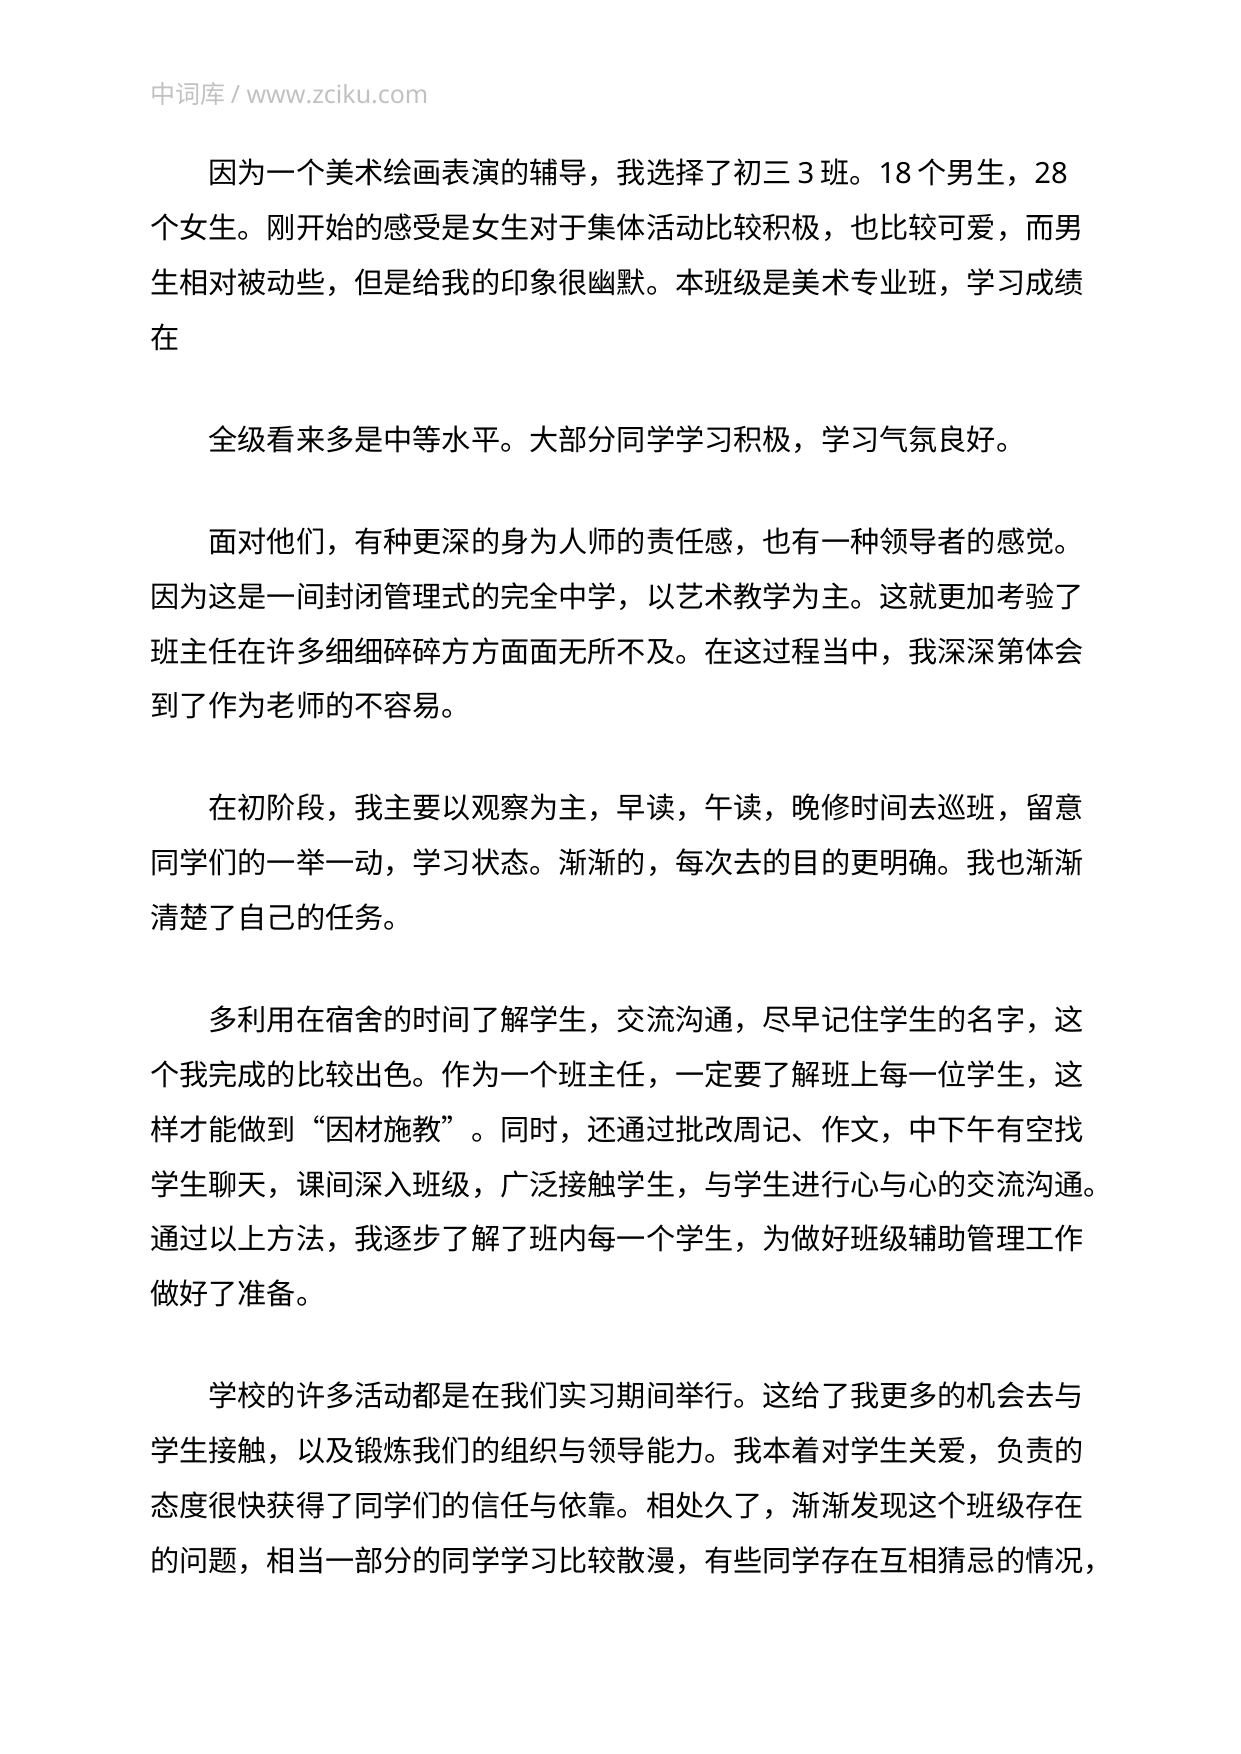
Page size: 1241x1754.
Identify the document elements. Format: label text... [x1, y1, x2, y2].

text 因为一个美术绘画表演的辅导，我选择了初三3班。18个男生，28个女生。刚开始的感受是女生对于集体活动比较积极，也比较可爱，而男生相对被动些，但是给我的印象很幽默。本班级是美术专业班，学习成绩在 [150, 150, 1090, 357]
text 面对他们，有种更深的身为人师的责任感，也有一种领导者的感觉。因为这是一间封闭管理式的完全中学，以艺术教学为主。这就更加考验了班主任在许多细细碎碎方方面面无所不及。在这过程当中，我深深第体会到了作为老师的不容易。 [150, 518, 1090, 725]
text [150, 1373, 1090, 1579]
text 全级看来多是中等水平。大部分同学学习积极，学习气氛良好。 [150, 417, 1090, 459]
text 在初阶段，我主要以观察为主，早读，午读，晚修时间去巡班，留意同学们的一举一动，学习状态。渐渐的，每次去的目的更明确。我也渐渐清楚了自己的任务。 [150, 785, 1090, 937]
text 多利用在宿舍的时间了解学生，交流沟通，尽早记住学生的名字，这个我完成的比较出色。作为一个班主任，一定要了解班上每一位学生，这样才能做到“因材施教”。同时，还通过批改周记、作文，中下午有空找学生聊天，课间深入班级，广泛接触学生，与学生进行心与心的交流沟通。通过以上方法，我逐步了解了班内每一个学生，为做好班级辅助管理工作做好了准备。 [150, 996, 1090, 1313]
